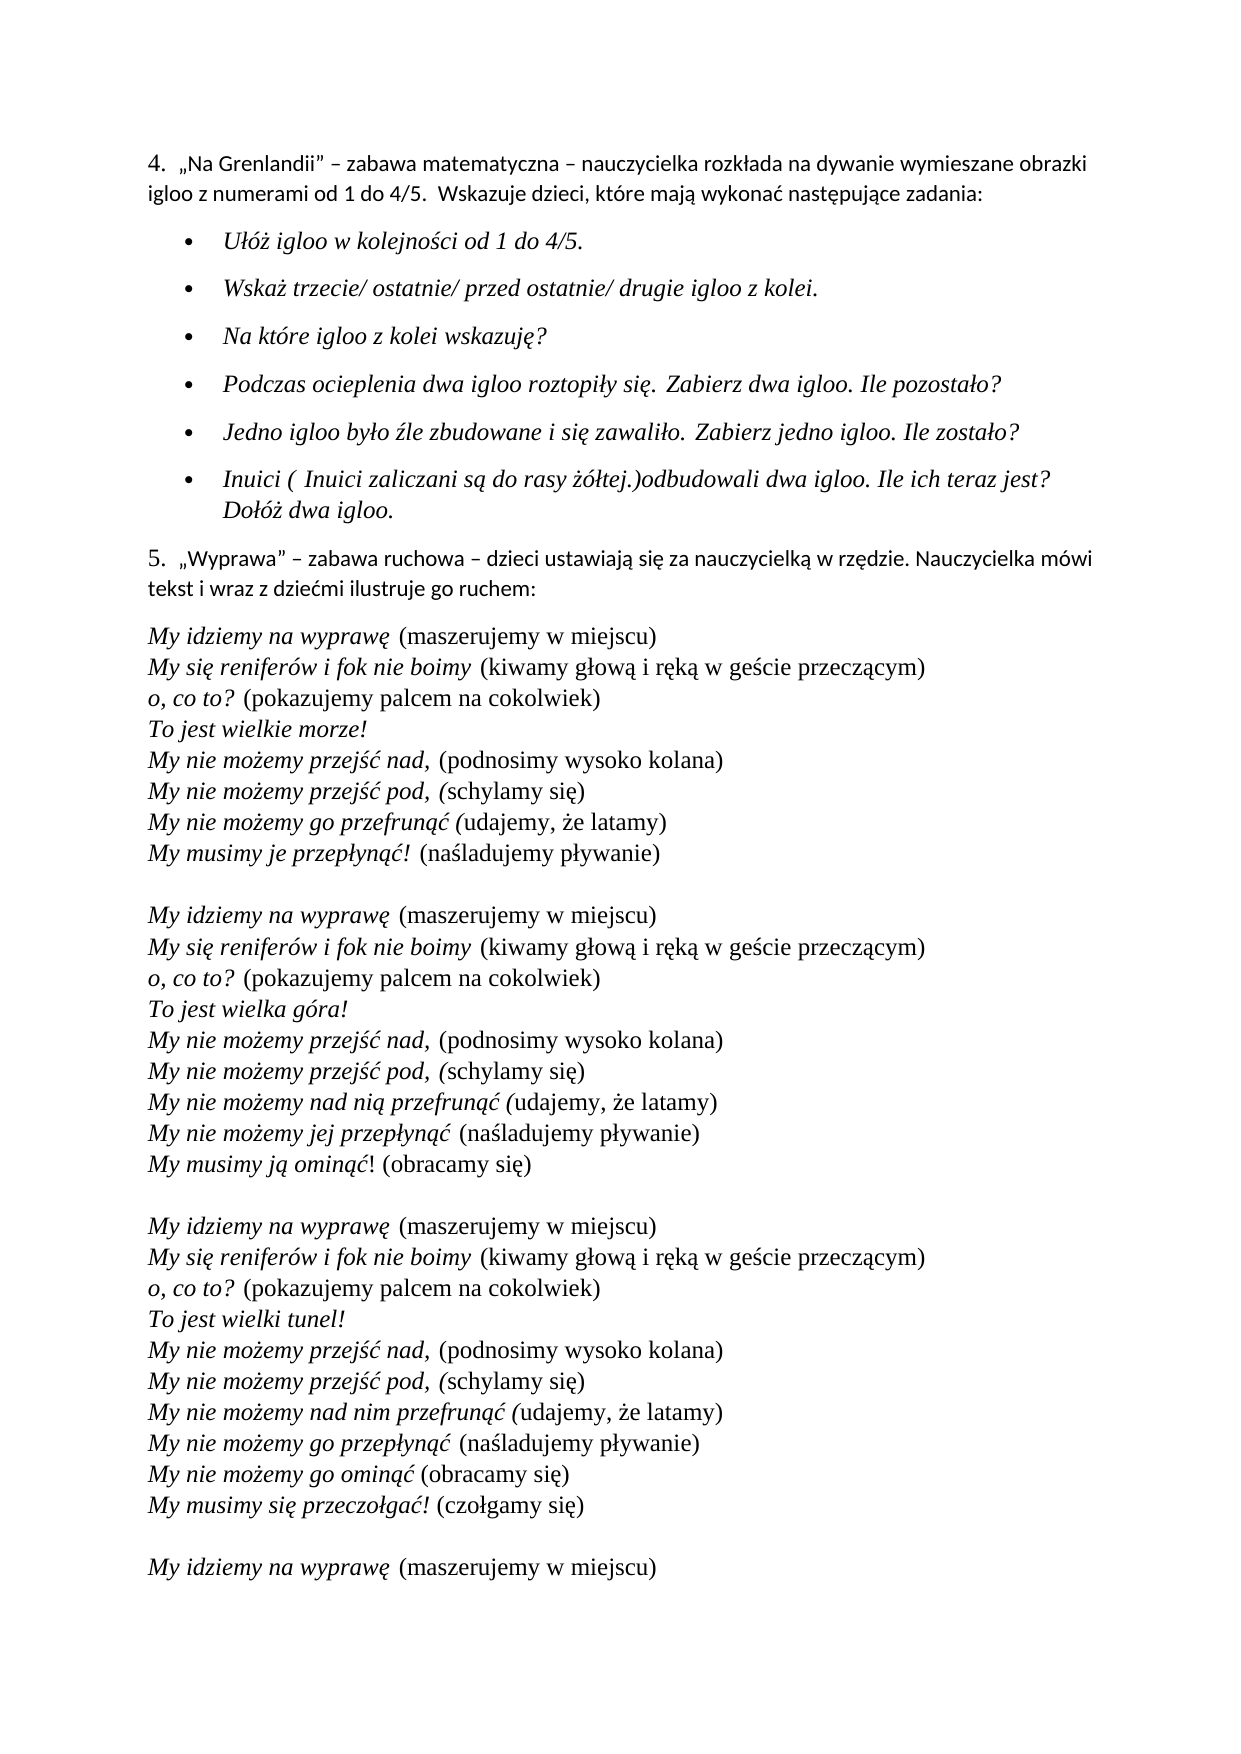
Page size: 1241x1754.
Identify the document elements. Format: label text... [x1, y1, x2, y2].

list Ułóż igloo w kolejności od 1 do 4/5. [185, 226, 1093, 254]
text 4. „Na Grenlandii” – zabawa matematyczna – nauczycielka rozkłada na dywanie wymieszane obrazki igloo z numerami od 1 do 4/5. Wskazuje dzieci, które mają wykonać następujące zadania: [148, 148, 1093, 207]
list Na które igloo z kolei wskazuję? [185, 321, 1093, 350]
text 5. „Wyprawa” – zabawa ruchowa – dzieci ustawiają się za nauczycielką w rzędzie. Nauczycielka mówi tekst i wraz z dziećmi ilustruje go ruchem: [148, 543, 1093, 602]
list Jedno igloo było źle zbudowane i się zawaliło. Zabierz jedno igloo. Ile zostało? [185, 417, 1093, 445]
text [148, 621, 1093, 1581]
list Podczas ocieplenia dwa igloo roztopiły się. Zabierz dwa igloo. Ile pozostało? [185, 369, 1093, 398]
list Wskaż trzecie/ ostatnie/ przed ostatnie/ drugie igloo z kolei. [185, 273, 1093, 302]
list Inuici ( Inuici zaliczani są do rasy żółtej.)odbudowali dwa igloo. Ile ich teraz jest? Dołóż dwa igloo. [185, 464, 1093, 524]
